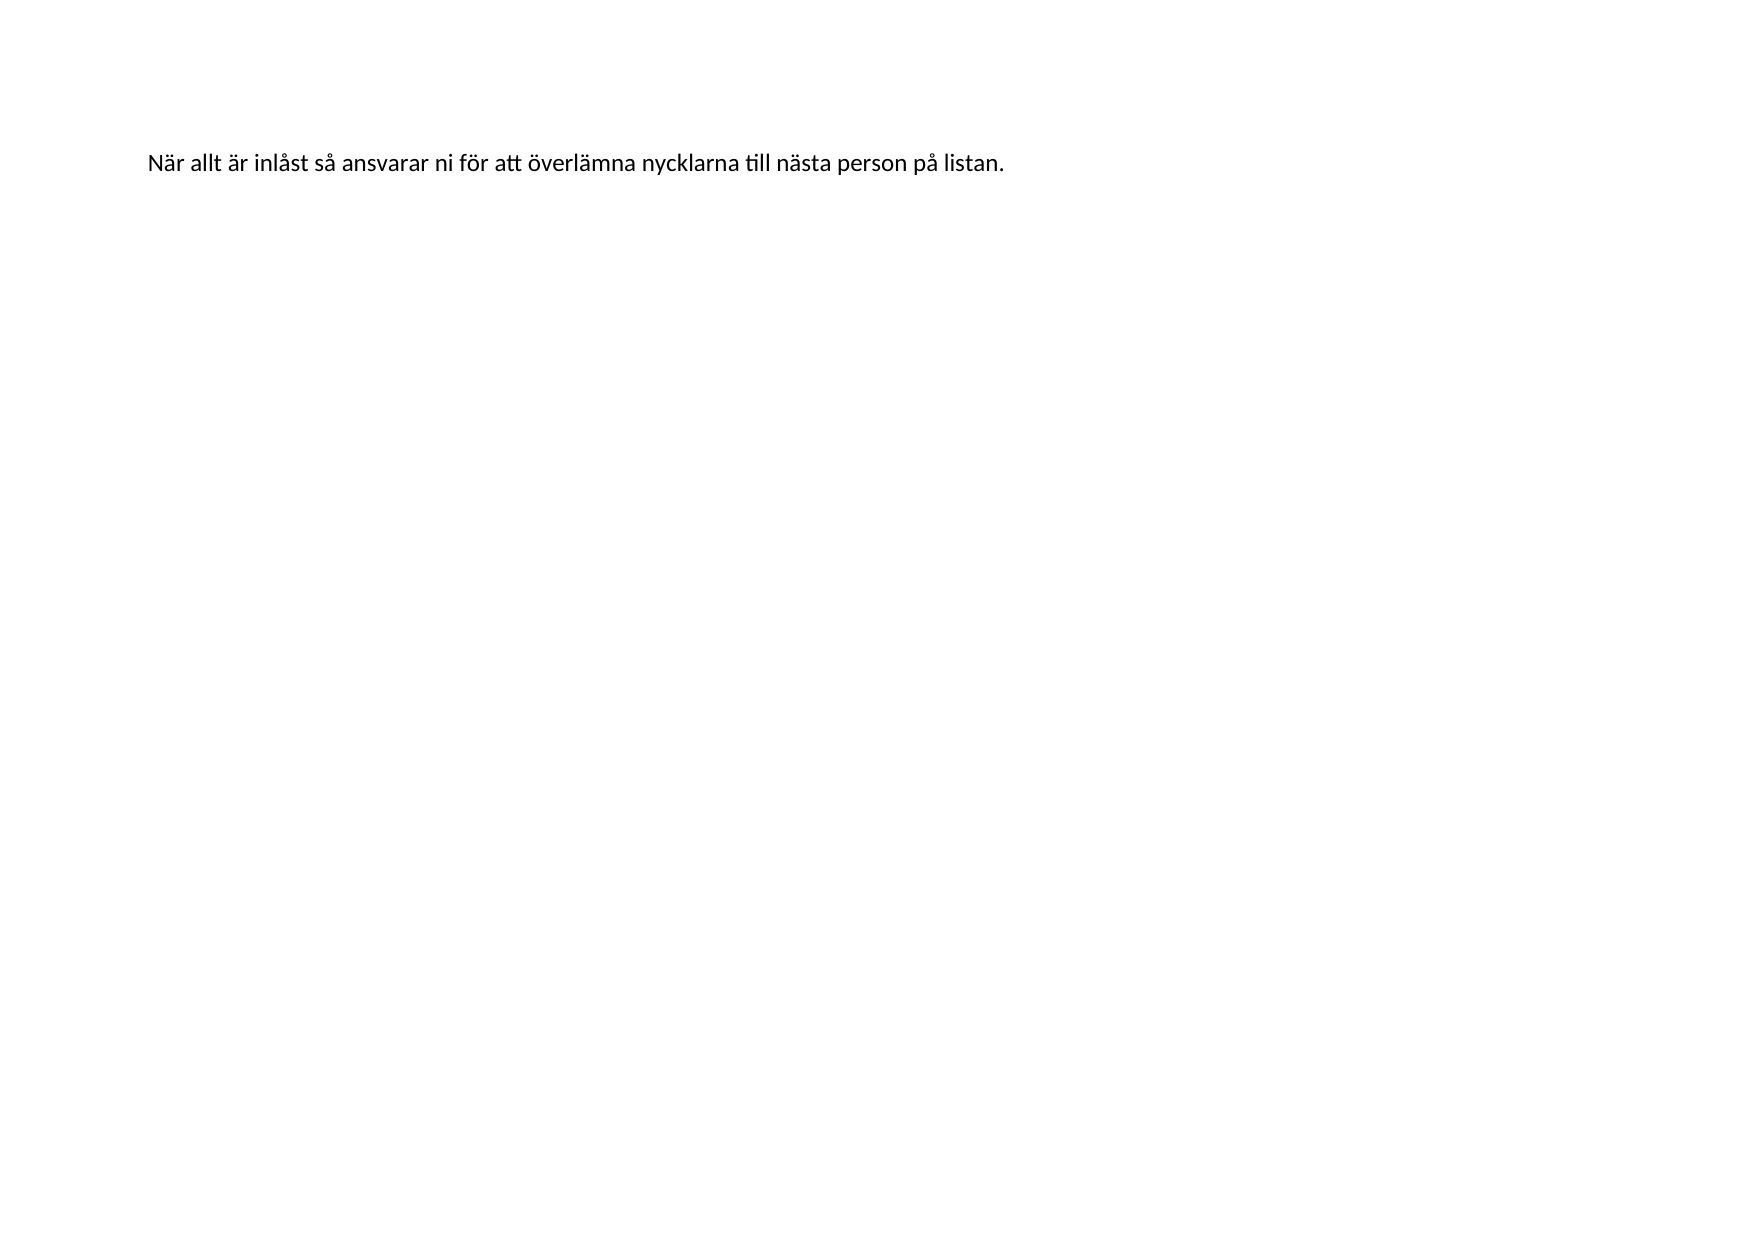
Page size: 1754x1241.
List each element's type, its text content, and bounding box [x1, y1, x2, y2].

text När allt är inlåst så ansvarar ni för att överlämna nycklarna till nästa person på listan. [148, 148, 1606, 178]
